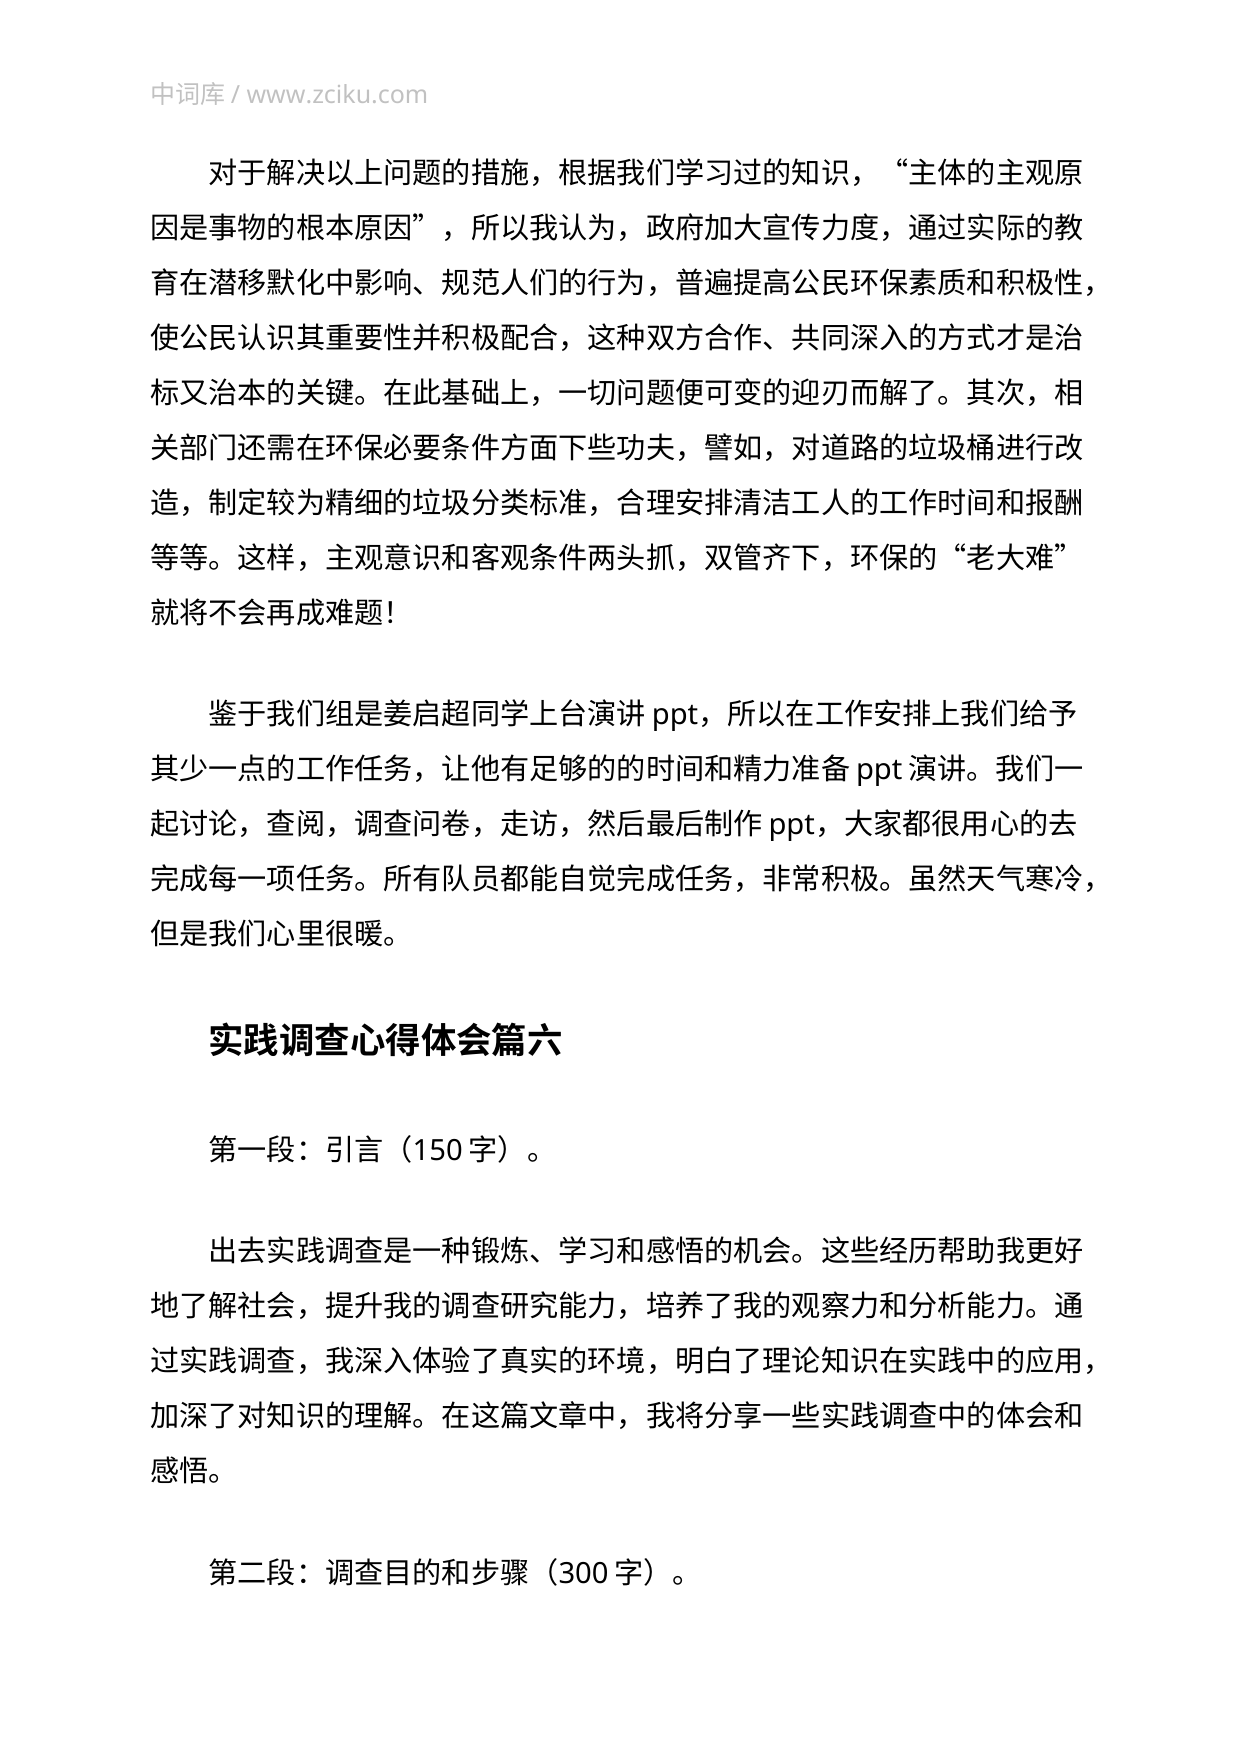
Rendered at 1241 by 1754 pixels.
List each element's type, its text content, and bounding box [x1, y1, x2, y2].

text 鉴于我们组是姜启超同学上台演讲ppt，所以在工作安排上我们给予其少一点的工作任务，让他有足够的的时间和精力准备ppt演讲。我们一起讨论，查阅，调查问卷，走访，然后最后制作ppt，大家都很用心的去完成每一项任务。所有队员都能自觉完成任务，非常积极。虽然天气寒冷，但是我们心里很暖。 [150, 691, 1090, 953]
text 第二段：调查目的和步骤（300字）。 [150, 1549, 1090, 1592]
text 出去实践调查是一种锻炼、学习和感悟的机会。这些经历帮助我更好地了解社会，提升我的调查研究能力，培养了我的观察力和分析能力。通过实践调查，我深入体验了真实的环境，明白了理论知识在实践中的应用，加深了对知识的理解。在这篇文章中，我将分享一些实践调查中的体会和感悟。 [150, 1228, 1090, 1490]
text 实践调查心得体会篇六 [150, 1013, 1090, 1064]
text 对于解决以上问题的措施，根据我们学习过的知识，“主体的主观原因是事物的根本原因”，所以我认为，政府加大宣传力度，通过实际的教育在潜移默化中影响、规范人们的行为，普遍提高公民环保素质和积极性，使公民认识其重要性并积极配合，这种双方合作、共同深入的方式才是治标又治本的关键。在此基础上，一切问题便可变的迎刃而解了。其次，相关部门还需在环保必要条件方面下些功夫，譬如，对道路的垃圾桶进行改造，制定较为精细的垃圾分类标准，合理安排清洁工人的工作时间和报酬等等。这样，主观意识和客观条件两头抓，双管齐下，环保的“老大难”就将不会再成难题！ [150, 150, 1090, 631]
text 第一段：引言（150字）。 [150, 1126, 1090, 1168]
